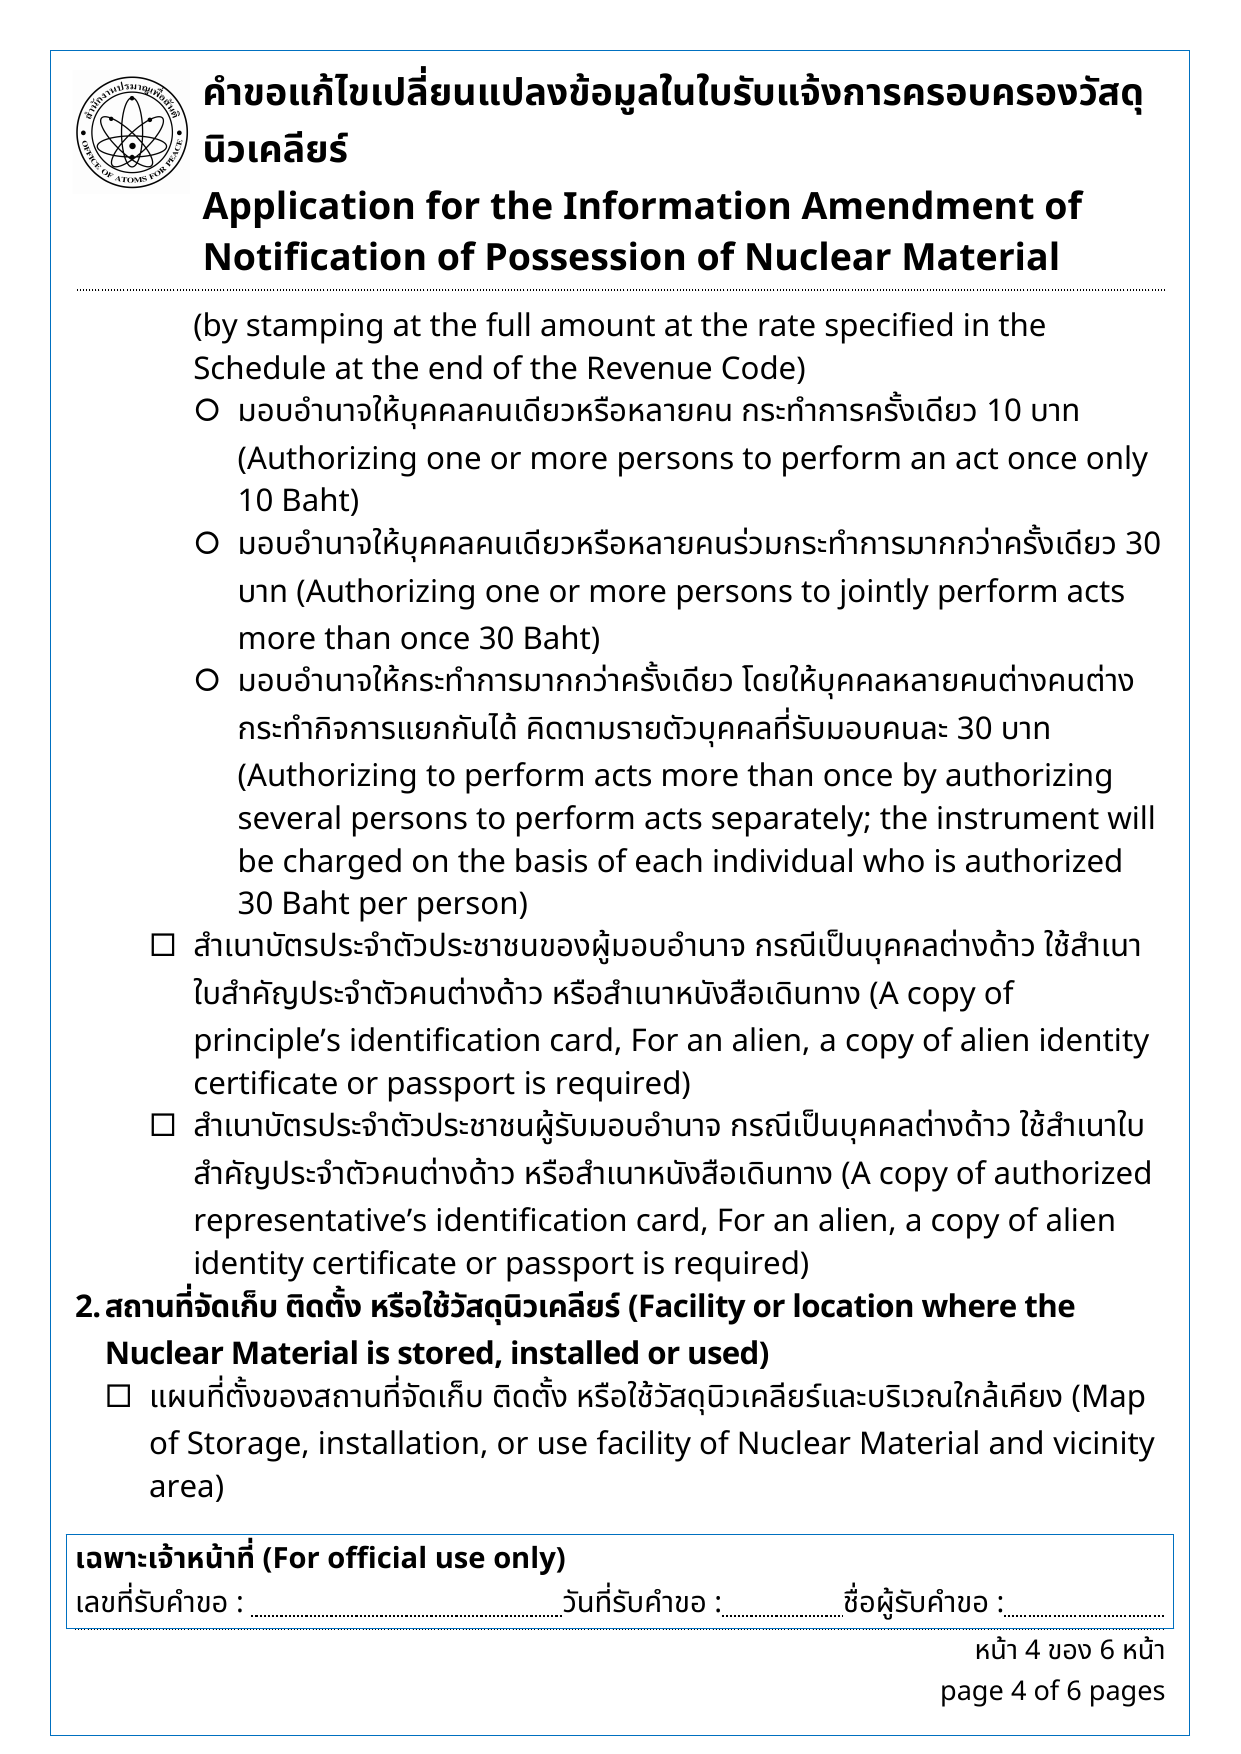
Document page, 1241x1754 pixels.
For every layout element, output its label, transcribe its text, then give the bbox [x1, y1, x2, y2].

list แผนที่ตั้งของสถานที่จัดเก็บ ติดตั้ง หรือใช้วัสดุนิวเคลียร์และบริเวณใกล้เคียง (Map of Storage, installation, or use facility of Nuclear Material and vicinity area) [104, 1374, 1165, 1506]
list สำเนาบัตรประจำตัวประชาชนผู้รับมอบอำนาจ กรณีเป็นบุคคลต่างด้าว ใช้สำเนาใบสำคัญประจำตัวคนต่างด้าว หรือสำเนาหนังสือเดินทาง (A copy of authorized representative’s identification card, For an alien, a copy of alien identity certificate or passport is required) [149, 1104, 1165, 1283]
list มอบอำนาจให้บุคคลคนเดียวหรือหลายคนร่วมกระทำการมากกว่าครั้งเดียว 30 บาท (Authorizing one or more persons to jointly perform acts more than once 30 Baht) [193, 521, 1165, 659]
list สำเนาบัตรประจำตัวประชาชนของผู้มอบอำนาจ กรณีเป็นบุคคลต่างด้าว ใช้สำเนาใบสำคัญประจำตัวคนต่างด้าว หรือสำเนาหนังสือเดินทาง (A copy of principle’s identification card, For an alien, a copy of alien identity certificate or passport is required) [149, 924, 1165, 1104]
picture [72, 70, 190, 194]
list มอบอำนาจให้กระทำการมากกว่าครั้งเดียว โดยให้บุคคลหลายคนต่างคนต่างกระทำกิจการแยกกันได้ คิดตามรายตัวบุคคลที่รับมอบคนละ 30 บาท (Authorizing to perform acts more than once by authorizing several persons to perform acts separately; the instrument will be charged on the basis of each individual who is authorized 30 Baht per person) [193, 659, 1165, 924]
list มอบอำนาจให้บุคคลคนเดียวหรือหลายคน กระทำการครั้งเดียว 10 บาท (Authorizing one or more persons to perform an act once only 10 Baht) [193, 388, 1165, 521]
list สถานที่จัดเก็บ ติดตั้ง หรือใช้วัสดุนิวเคลียร์ (Facility or location where the Nuclear Material is stored, installed or used) [75, 1283, 1165, 1374]
